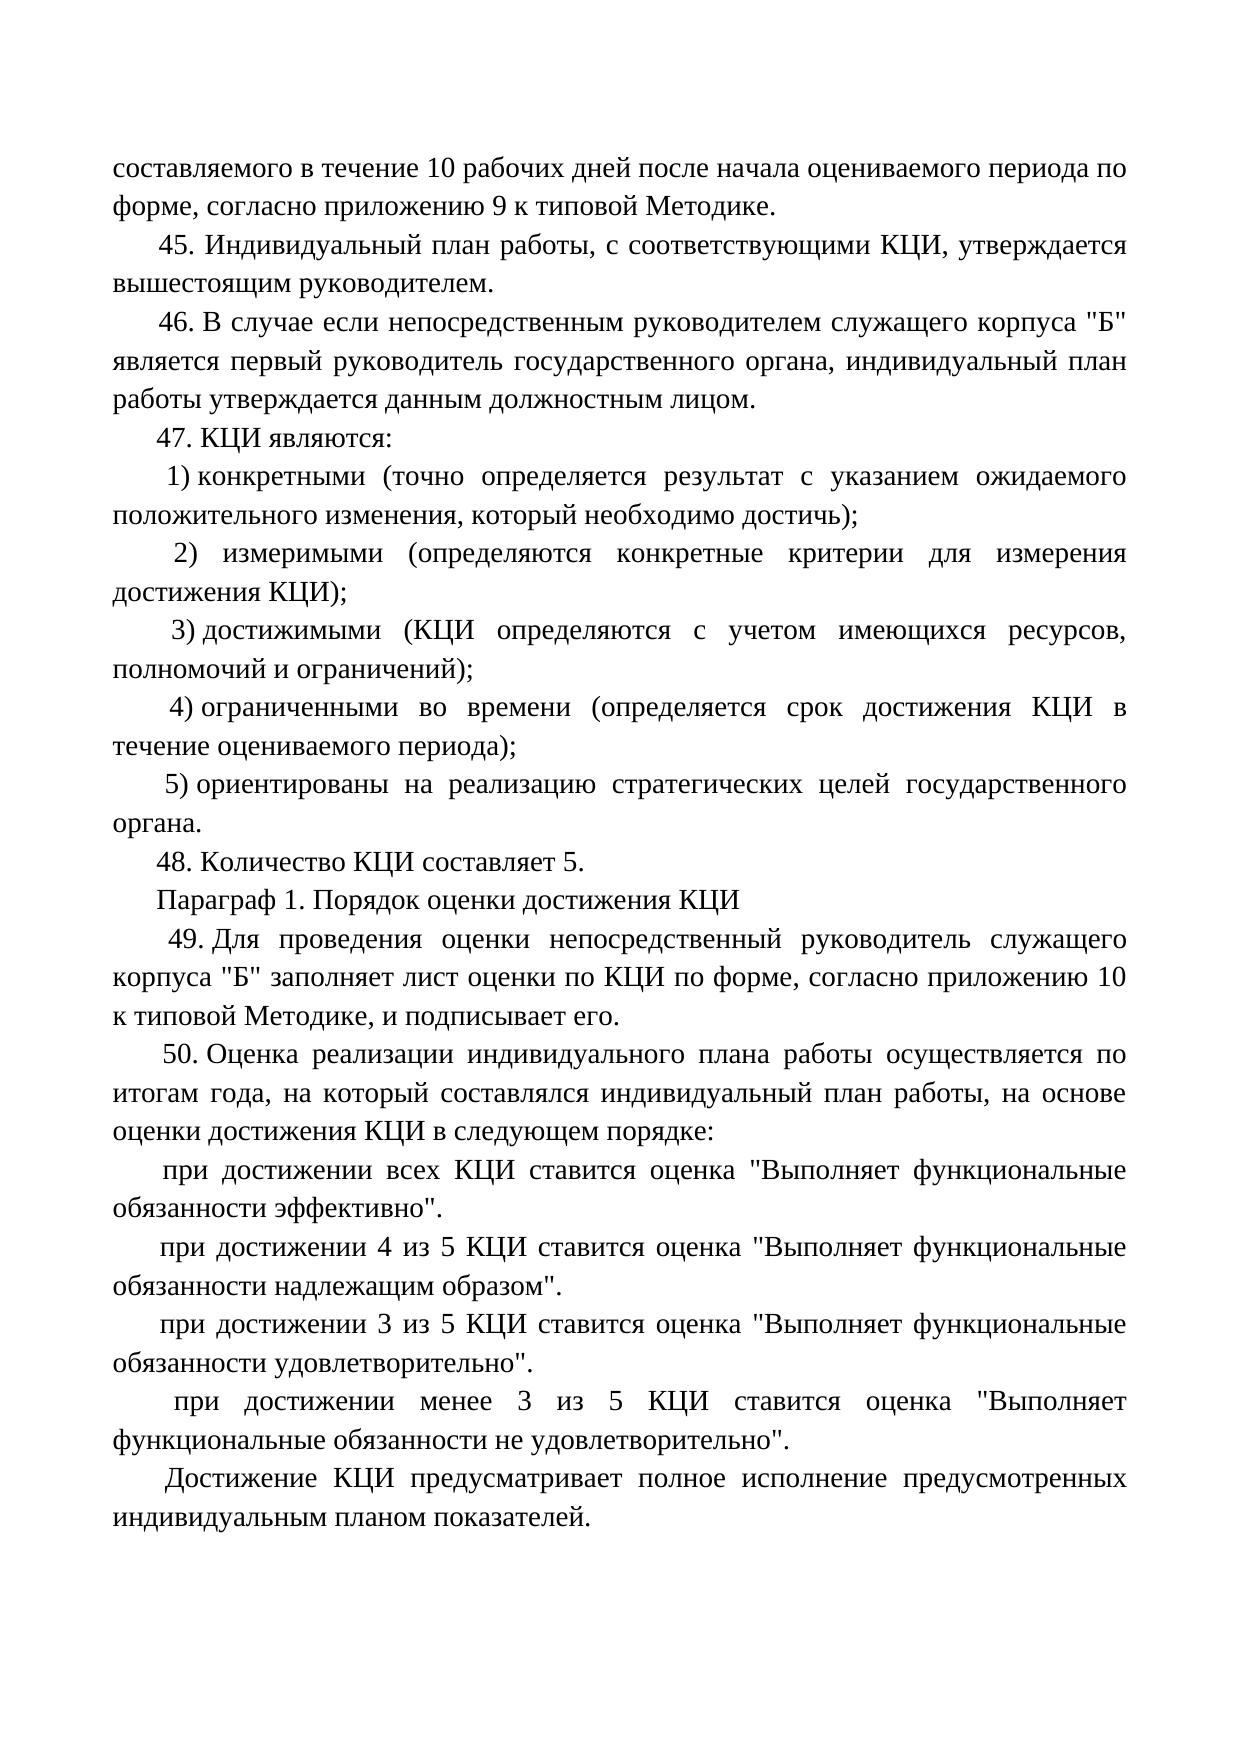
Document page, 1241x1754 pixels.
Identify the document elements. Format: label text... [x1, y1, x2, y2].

text при достижении 4 из 5 КЦИ ставится оценка "Выполняет функциональные обязанности надлежащим образом". [112, 1229, 1128, 1301]
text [112, 150, 1128, 222]
text при достижении менее 3 из 5 КЦИ ставится оценка "Выполняет функциональные обязанности не удовлетворительно". [112, 1383, 1128, 1455]
text 47. КЦИ являются: [112, 420, 1128, 453]
text 49. Для проведения оценки непосредственный руководитель служащего корпуса "Б" заполняет лист оценки по КЦИ по форме, согласно приложению 10 к типовой Методике, и подписывает его. [112, 921, 1128, 1031]
text Параграф 1. Порядок оценки достижения КЦИ [112, 882, 1128, 916]
text 50. Оценка реализации индивидуального плана работы осуществляется по итогам года, на который составлялся индивидуальный план работы, на основе оценки достижения КЦИ в следующем порядке: [112, 1036, 1128, 1147]
text 45. Индивидуальный план работы, с соответствующими КЦИ, утверждается вышестоящим руководителем. [112, 227, 1128, 299]
text 1) конкретными (точно определяется результат с указанием ожидаемого положительного изменения, который необходимо достичь); [112, 458, 1128, 530]
text 5) ориентированы на реализацию стратегических целей государственного органа. [112, 767, 1128, 839]
text при достижении всех КЦИ ставится оценка "Выполняет функциональные обязанности эффективно". [112, 1152, 1128, 1224]
text 46. В случае если непосредственным руководителем служащего корпуса "Б" является первый руководитель государственного органа, индивидуальный план работы утверждается данным должностным лицом. [112, 304, 1128, 415]
text 3) достижимыми (КЦИ определяются с учетом имеющихся ресурсов, полномочий и ограничений); [112, 612, 1128, 684]
text 4) ограниченными во времени (определяется срок достижения КЦИ в течение оцениваемого периода); [112, 689, 1128, 762]
text Достижение КЦИ предусматривает полное исполнение предусмотренных индивидуальным планом показателей. [112, 1460, 1128, 1532]
text 48. Количество КЦИ составляет 5. [112, 844, 1128, 877]
text при достижении 3 из 5 КЦИ ставится оценка "Выполняет функциональные обязанности удовлетворительно". [112, 1306, 1128, 1378]
text 2) измеримыми (определяются конкретные критерии для измерения достижения КЦИ); [112, 535, 1128, 607]
